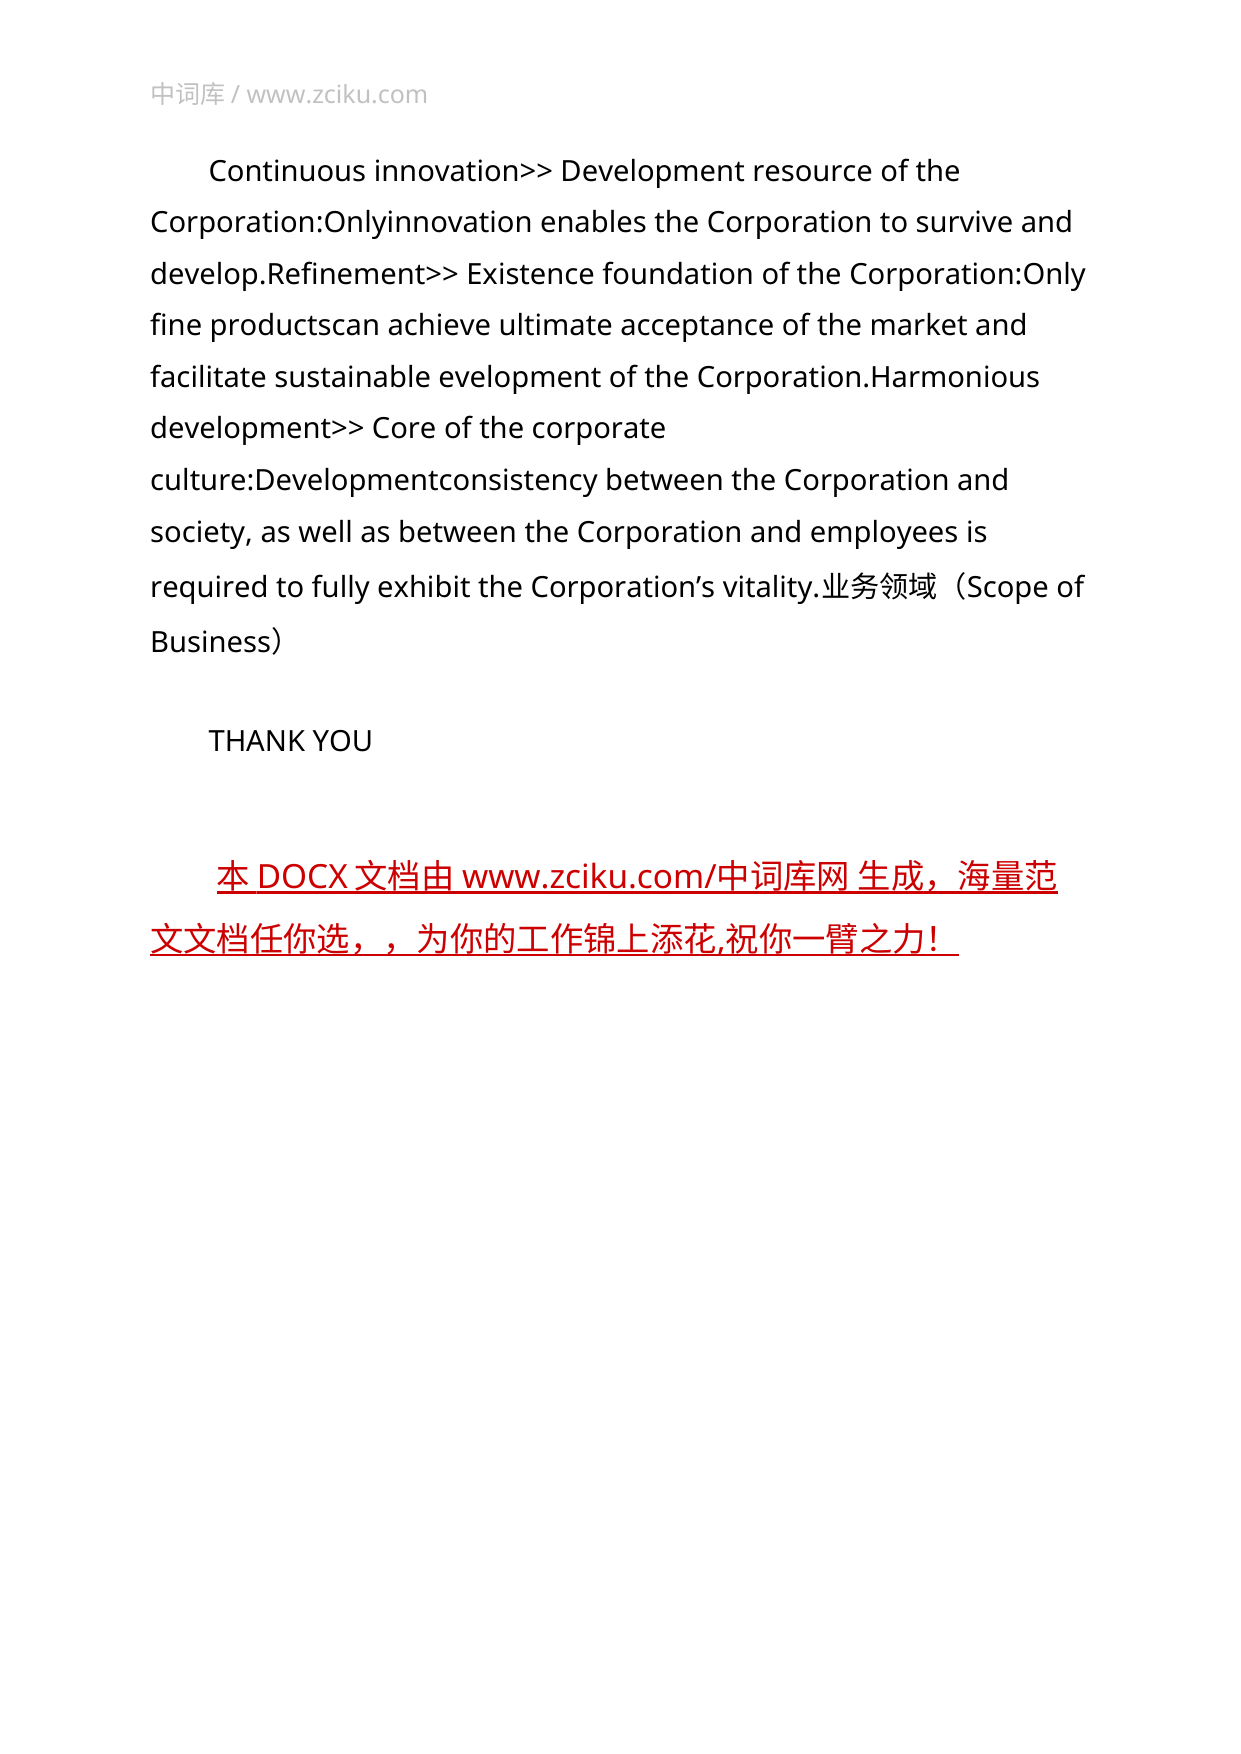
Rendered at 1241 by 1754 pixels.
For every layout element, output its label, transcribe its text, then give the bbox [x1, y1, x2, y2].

text 本DOCX文档由 www.zciku.com/中词库网 生成，海量范文文档任你选，，为你的工作锦上添花,祝你一臂之力！ [150, 850, 1090, 961]
text THANK YOU [150, 720, 1090, 760]
text Continuous innovation>> Development resource of the Corporation:Onlyinnovation enables the Corporation to survive and develop.Refinement>> Existence foundation of the Corporation:Only fine productscan achieve ultimate acceptance of the market and facilitate sustainable evelopment of the Corporation.Harmonious development>> Core of the corporate culture:Developmentconsistency between the Corporation and society, as well as between the Corporation and employees is required to fully exhibit the Corporation’s vitality.业务领域（Scope of Business） [150, 150, 1090, 661]
